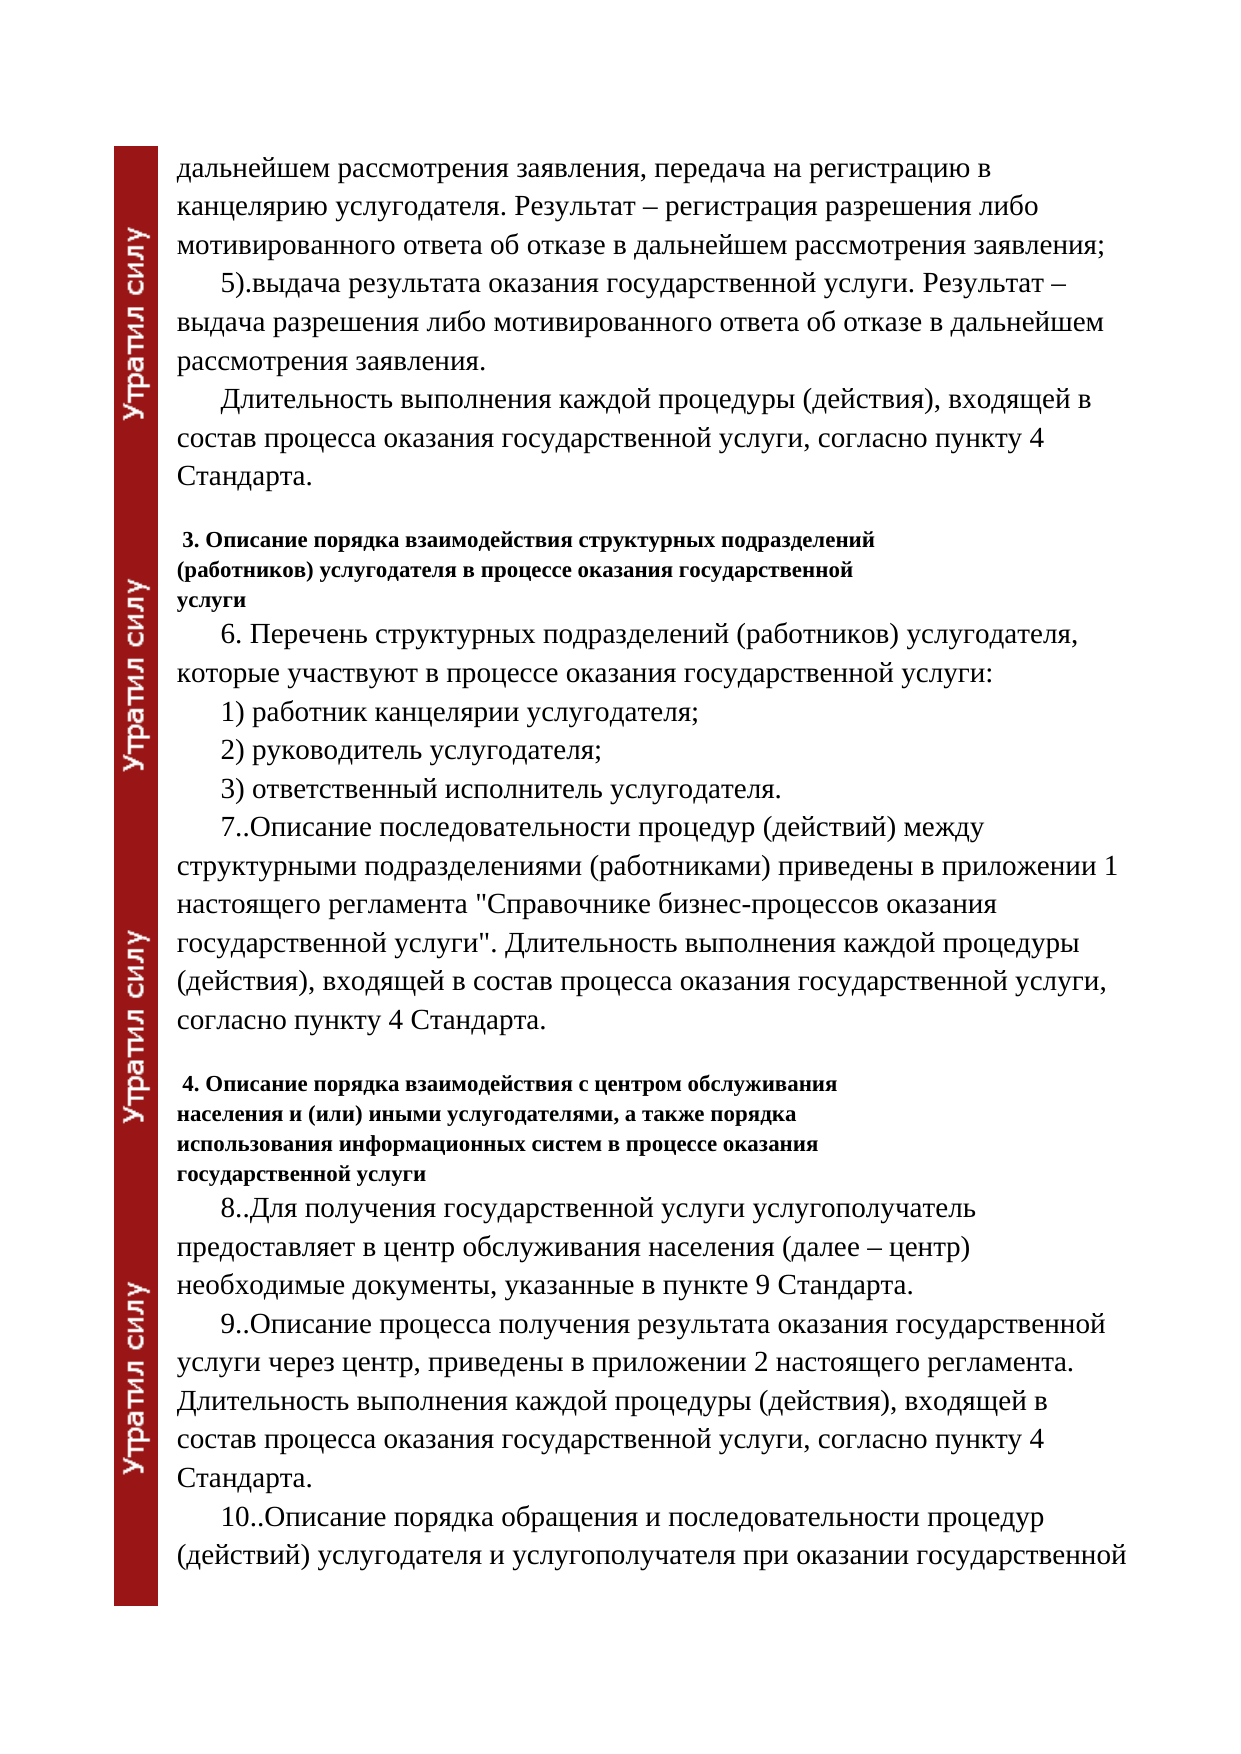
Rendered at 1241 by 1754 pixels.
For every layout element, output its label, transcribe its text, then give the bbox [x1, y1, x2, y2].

picture [114, 146, 158, 150]
text 3. Описание порядка взаимодействия структурных подразделений (работников) услугодателя в процессе оказания государственной услуги [112, 526, 1128, 613]
picture [114, 613, 158, 617]
picture [114, 522, 158, 526]
text 4. Описание порядка взаимодействия с центром обслуживания населения и (или) иными услугодателями, а также порядка использования информационных систем в процессе оказания государственной услуги [112, 1069, 1128, 1187]
text 6. Перечень структурных подразделений (работников) услугодателя, которые участвуют в процессе оказания государственной услуги: 1) работник канцелярии услугодателя; 2) руководитель услугодателя; 3) ответственный исполнитель услугодателя. 7..Описание последовательности процедур (действий) между структурными подразделениями (работниками) приведены в приложении 1 настоящего регламента "Справочнике бизнес-процессов оказания государственной услуги". Длительность выполнения каждой процедуры (действия), входящей в состав процесса оказания государственной услуги, согласно пункту 4 Стандарта. [112, 617, 1128, 1066]
picture [114, 1571, 158, 1606]
